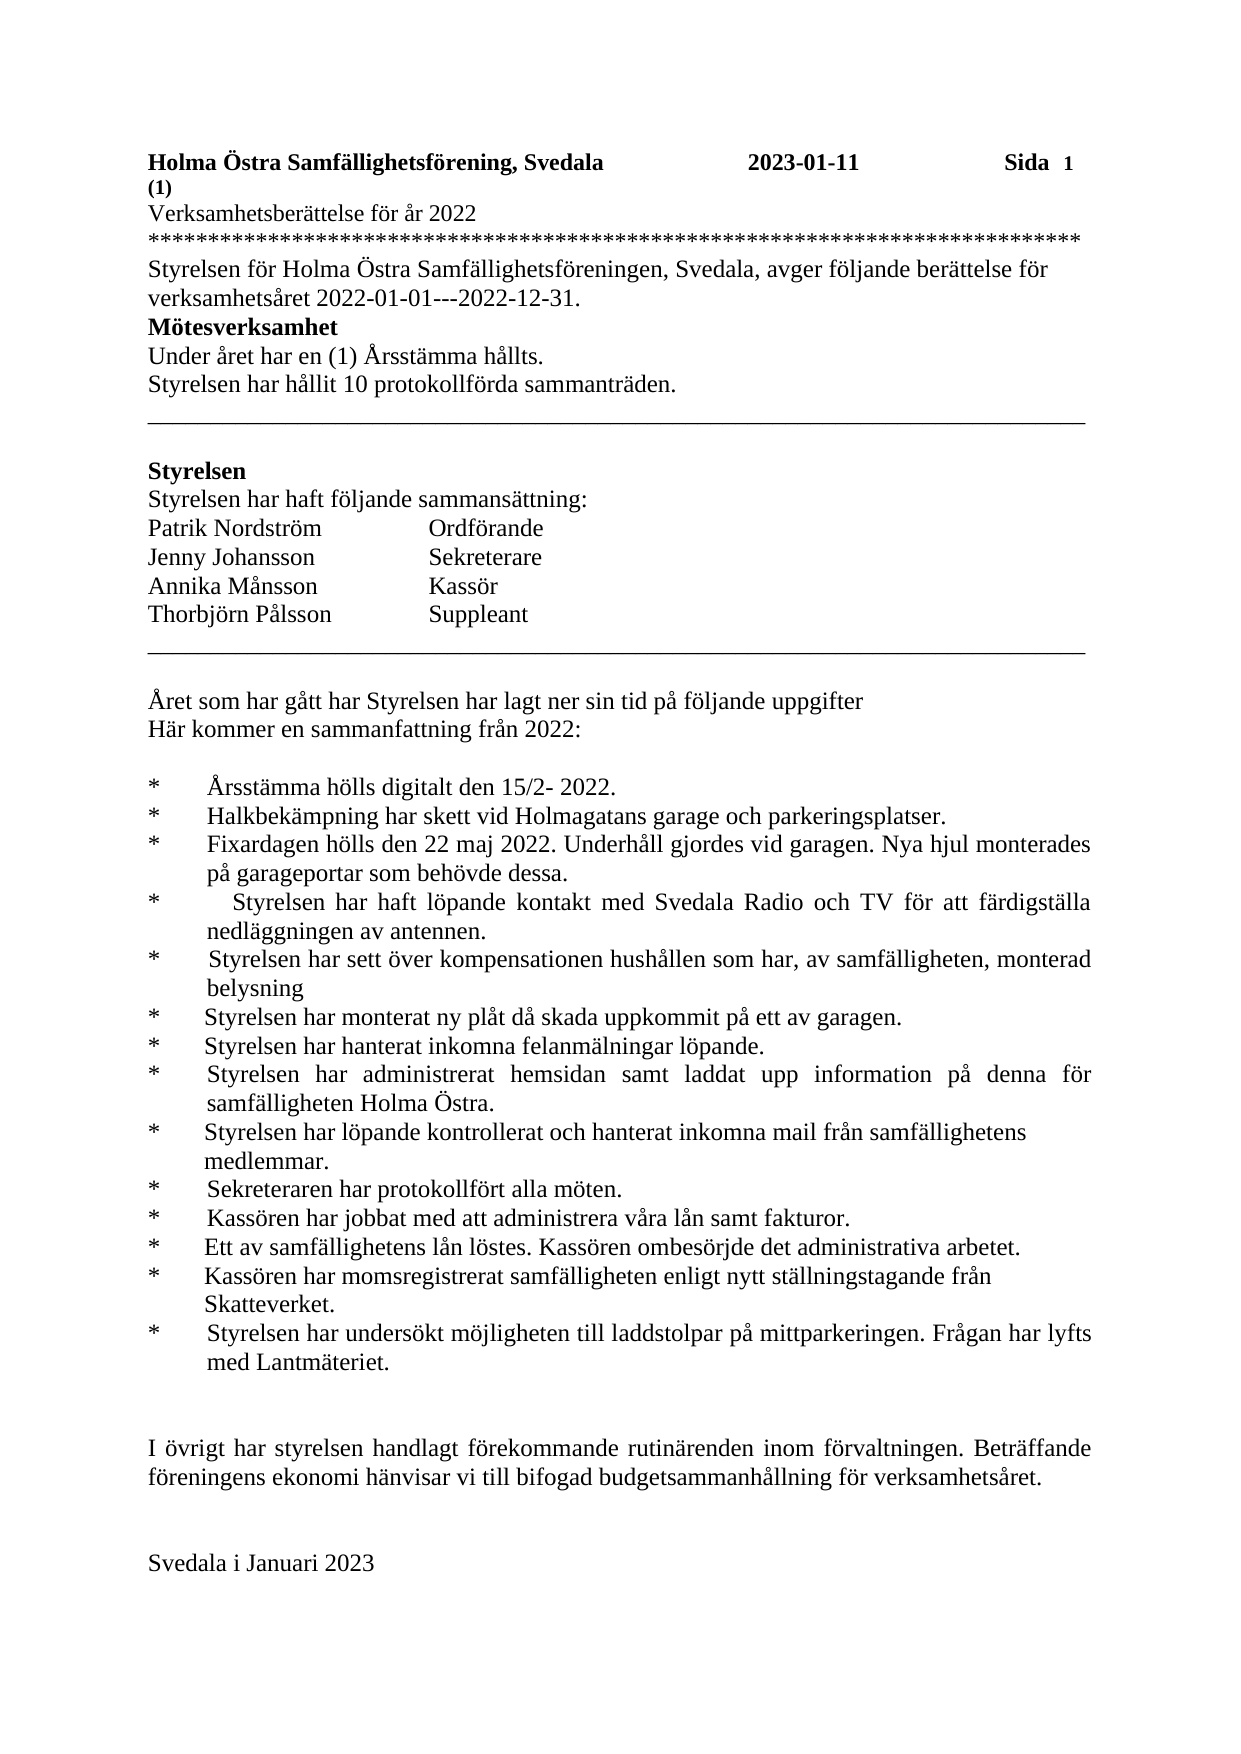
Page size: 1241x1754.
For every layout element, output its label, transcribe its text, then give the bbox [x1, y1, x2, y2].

text Styrelsen har haft följande sammansättning: [148, 484, 1093, 513]
text ___________________________________________________________________________ [148, 398, 1093, 427]
text * Styrelsen har administrerat hemsidan samt laddat upp information på denna för samfälligheten Holma Östra. [148, 1059, 1093, 1117]
text Annika Månsson Kassör [148, 571, 1093, 599]
text Mötesverksamhet [148, 312, 1093, 341]
text verksamhetsåret 2022-01-01---2022-12-31. [148, 283, 1093, 312]
text Året som har gått har Styrelsen har lagt ner sin tid på följande uppgifter [148, 686, 1093, 714]
text * Styrelsen har haft löpande kontakt med Svedala Radio och TV för att färdigställa nedläggningen av antennen. [148, 887, 1093, 944]
text * Fixardagen hölls den 22 maj 2022. Underhåll gjordes vid garagen. Nya hjul monterades på garageportar som behövde dessa. [148, 829, 1093, 887]
text Styrelsen för Holma Östra Samfällighetsföreningen, Svedala, avger följande berättelse för [148, 254, 1093, 283]
text * Ett av samfällighetens lån löstes. Kassören ombesörjde det administrativa arbetet. [148, 1232, 1093, 1261]
text Styrelsen har hållit 10 protokollförda sammanträden. [148, 369, 1093, 398]
text Holma Östra Samfällighetsförening, Svedala 2023-01-11 Sida 1 (1) [148, 148, 1093, 199]
text Under året har en (1) Årsstämma hållts. [148, 341, 1093, 369]
text medlemmar. [148, 1146, 1093, 1174]
text Här kommer en sammanfattning från 2022: [148, 714, 1093, 743]
text * Styrelsen har sett över kompensationen hushållen som har, av samfälligheten, monterad belysning [148, 944, 1093, 1002]
text Svedala i Januari 2023 [148, 1548, 1093, 1577]
text Jenny Johansson Sekreterare [148, 542, 1093, 571]
text * Kassören har jobbat med att administrera våra lån samt fakturor. [148, 1203, 1093, 1232]
text ****************************************************************************** [148, 227, 1093, 254]
text ___________________________________________________________________________ [148, 628, 1093, 657]
text * Styrelsen har monterat ny plåt då skada uppkommit på ett av garagen. [148, 1002, 1093, 1031]
text * Kassören har momsregistrerat samfälligheten enligt nytt ställningstagande från [148, 1261, 1093, 1289]
text * Årsstämma hölls digitalt den 15/2- 2022. [148, 772, 1093, 801]
text Skatteverket. [148, 1289, 1093, 1318]
text * Styrelsen har hanterat inkomna felanmälningar löpande. [148, 1031, 1093, 1059]
text Styrelsen [148, 456, 1093, 484]
text * Styrelsen har undersökt möjligheten till laddstolpar på mittparkeringen. Frågan har lyfts med Lantmäteriet. [148, 1318, 1093, 1376]
text I övrigt har styrelsen handlagt förekommande rutinärenden inom förvaltningen. Beträffande föreningens ekonomi hänvisar vi till bifogad budgetsammanhållning för verksamhetsåret. [148, 1433, 1093, 1491]
text * Halkbekämpning har skett vid Holmagatans garage och parkeringsplatser. [148, 801, 1093, 829]
text * Sekreteraren har protokollfört alla möten. [148, 1174, 1093, 1203]
text Patrik Nordström Ordförande [148, 513, 1093, 542]
text Thorbjörn Pålsson Suppleant [148, 599, 1093, 628]
text Verksamhetsberättelse för år 2022 [148, 199, 1093, 227]
text * Styrelsen har löpande kontrollerat och hanterat inkomna mail från samfällighetens [148, 1117, 1093, 1146]
